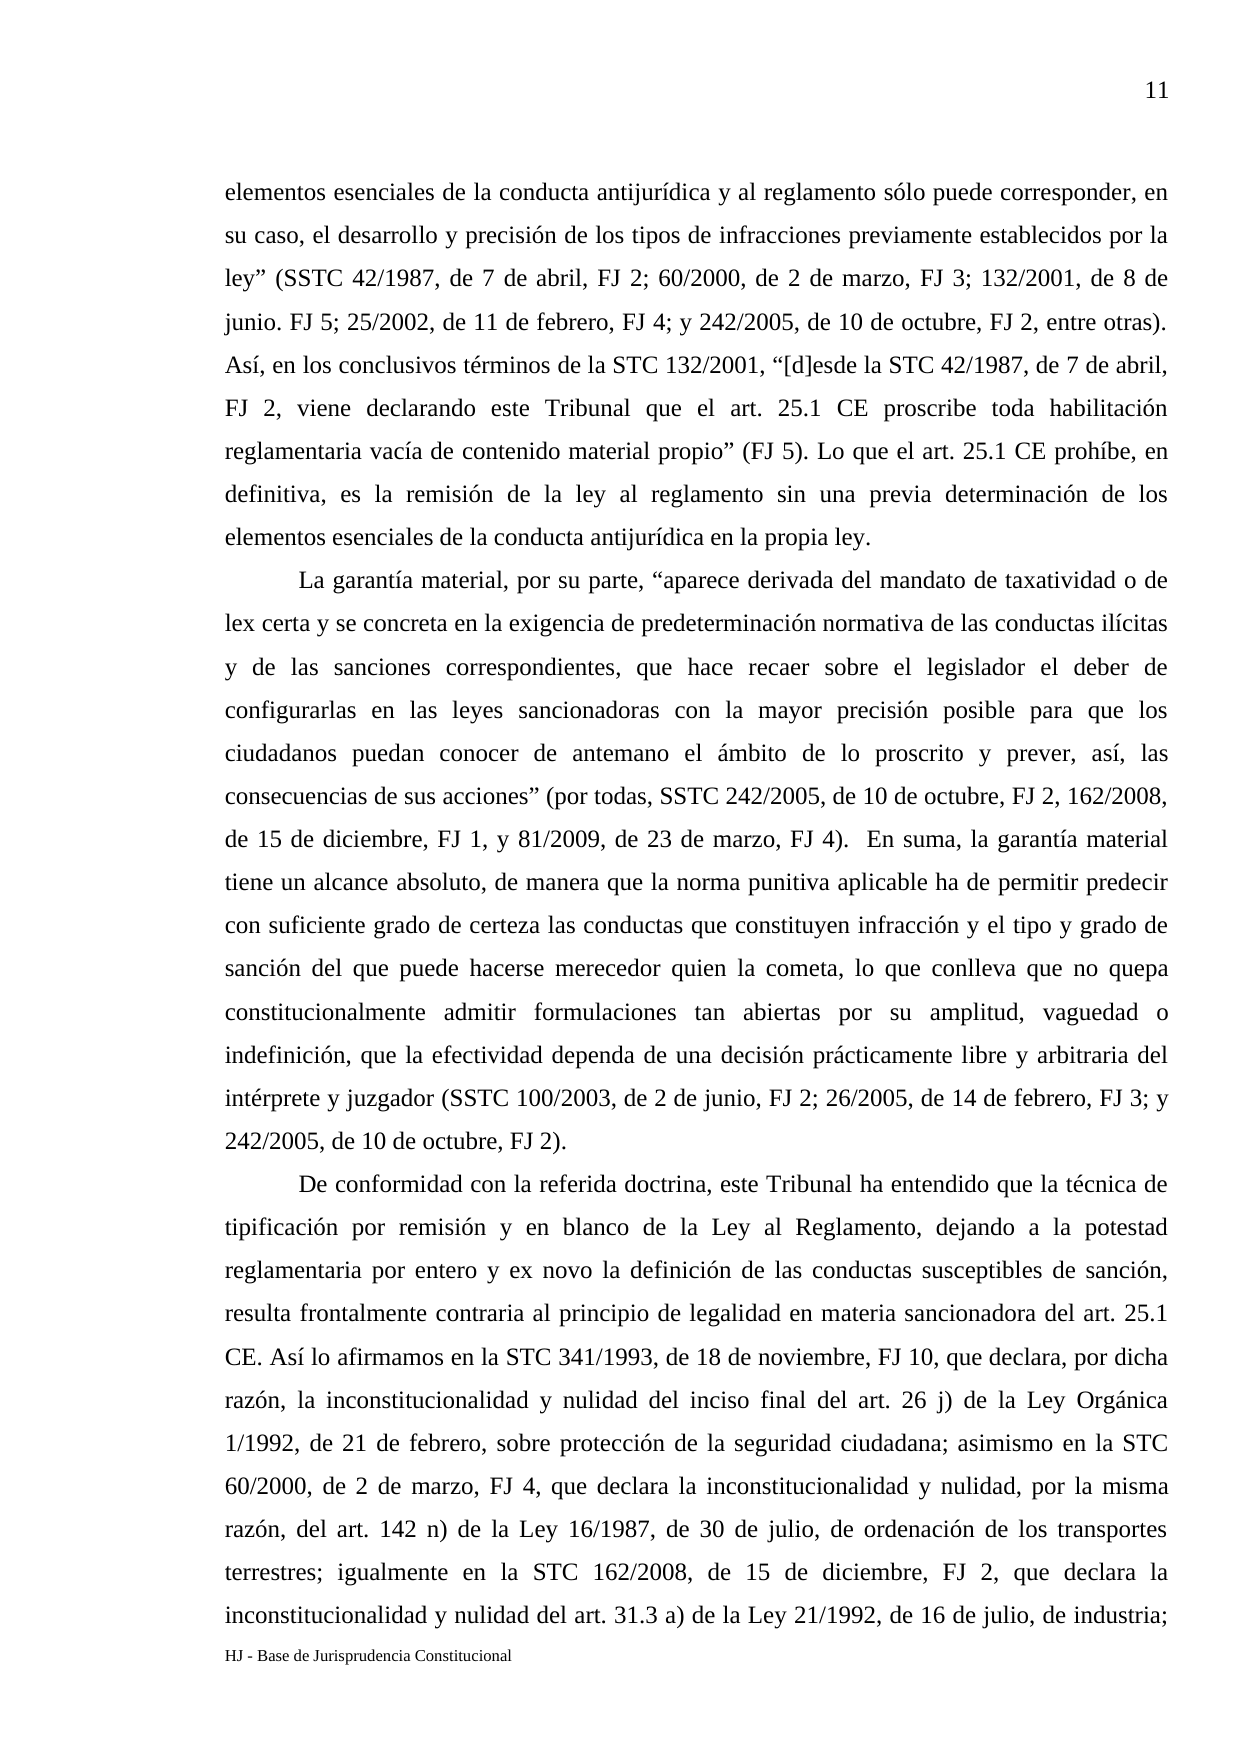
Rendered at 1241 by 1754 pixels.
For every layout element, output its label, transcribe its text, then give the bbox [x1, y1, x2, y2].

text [224, 177, 1169, 551]
text La garantía material, por su parte, “aparece derivada del mandato de taxatividad o de lex certa y se concreta en la exigencia de predeterminación normativa de las conductas ilícitas y de las sanciones correspondientes, que hace recaer sobre el legislador el deber de configurarlas en las leyes sancionadoras con la mayor precisión posible para que los ciudadanos puedan conocer de antemano el ámbito de lo proscrito y prever, así, las consecuencias de sus acciones” (por todas, SSTC 242/2005, de 10 de octubre, FJ 2, 162/2008, de 15 de diciembre, FJ 1, y 81/2009, de 23 de marzo, FJ 4). En suma, la garantía material tiene un alcance absoluto, de manera que la norma punitiva aplicable ha de permitir predecir con suficiente grado de certeza las conductas que constituyen infracción y el tipo y grado de sanción del que puede hacerse merecedor quien la cometa, lo que conlleva que no quepa constitucionalmente admitir formulaciones tan abiertas por su amplitud, vaguedad o indefinición, que la efectividad dependa de una decisión prácticamente libre y arbitraria del intérprete y juzgador (SSTC 100/2003, de 2 de junio, FJ 2; 26/2005, de 14 de febrero, FJ 3; y 242/2005, de 10 de octubre, FJ 2). [224, 565, 1169, 1155]
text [224, 1169, 1169, 1629]
